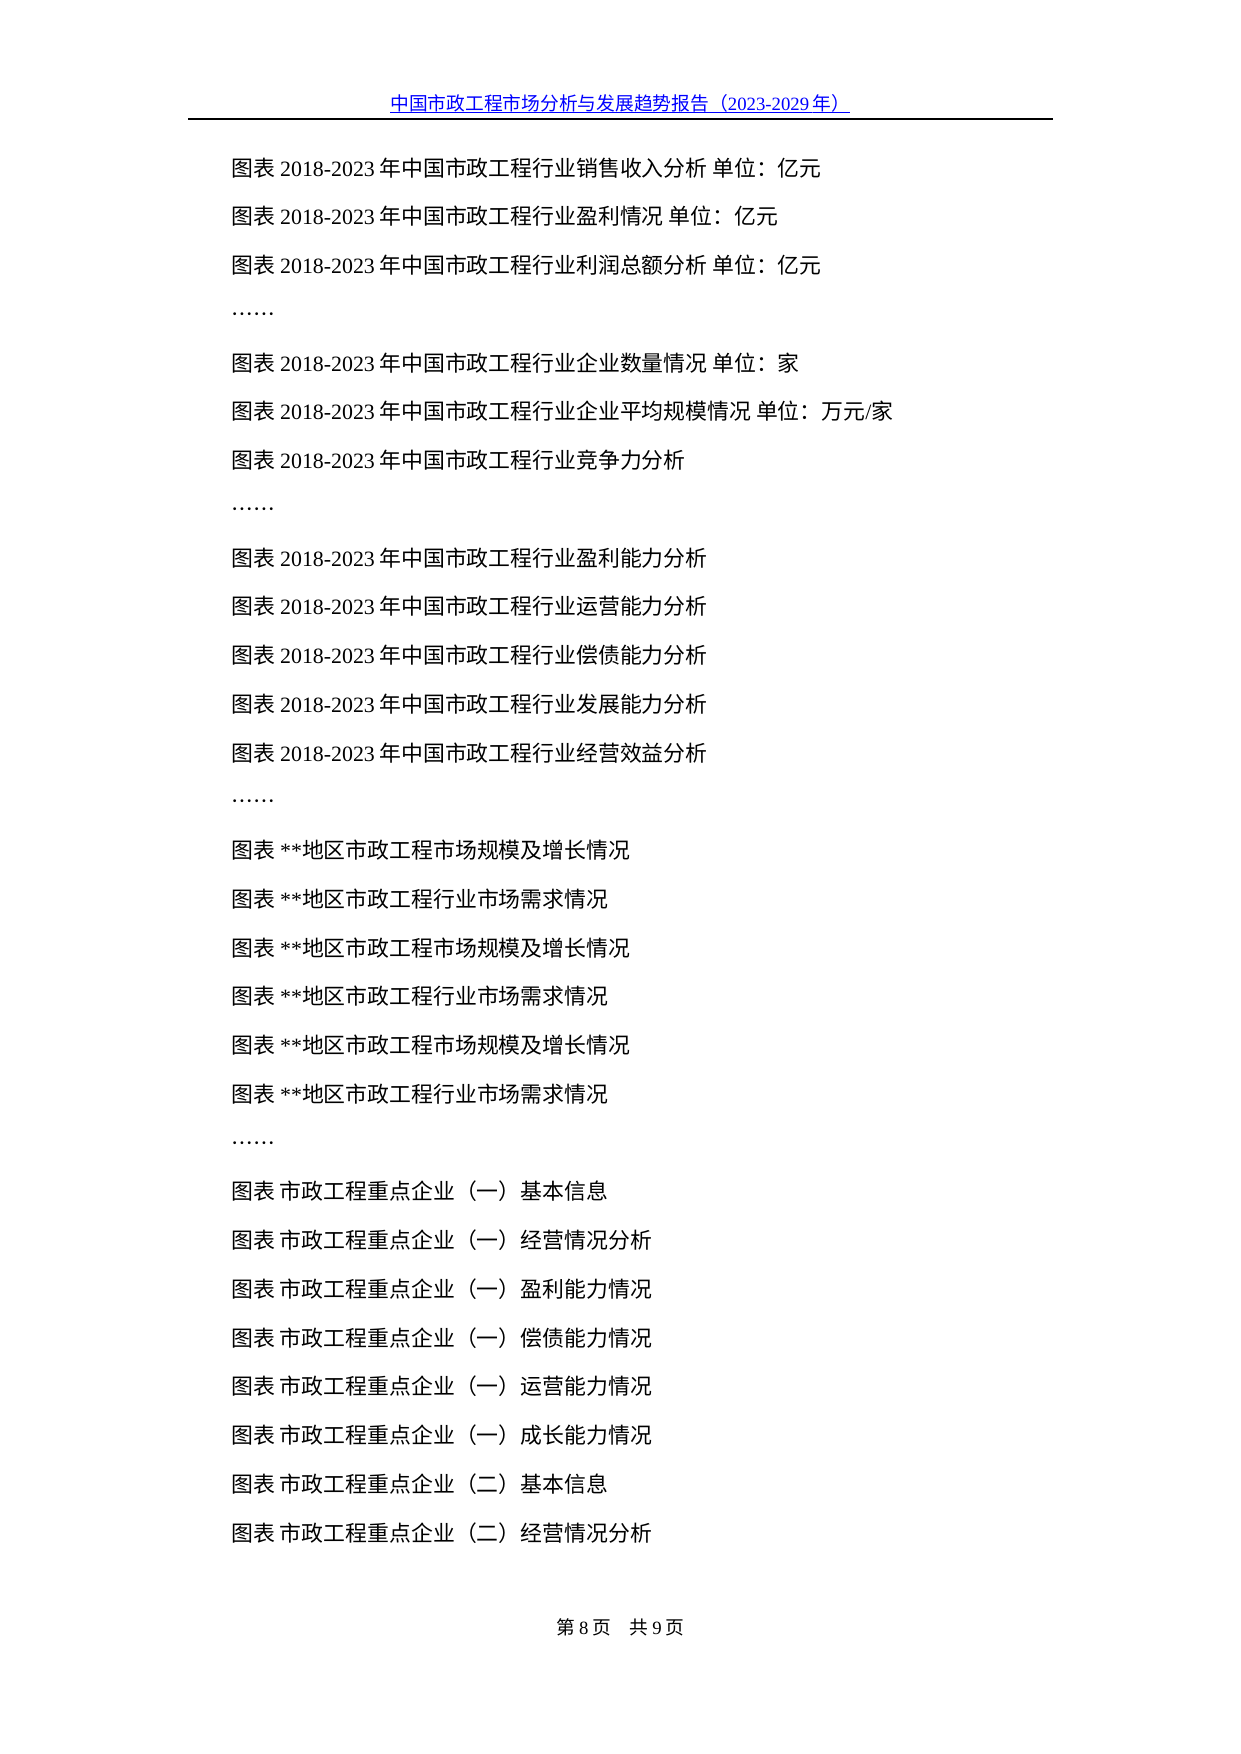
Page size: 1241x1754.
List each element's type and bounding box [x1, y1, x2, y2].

text [187, 150, 1053, 1548]
